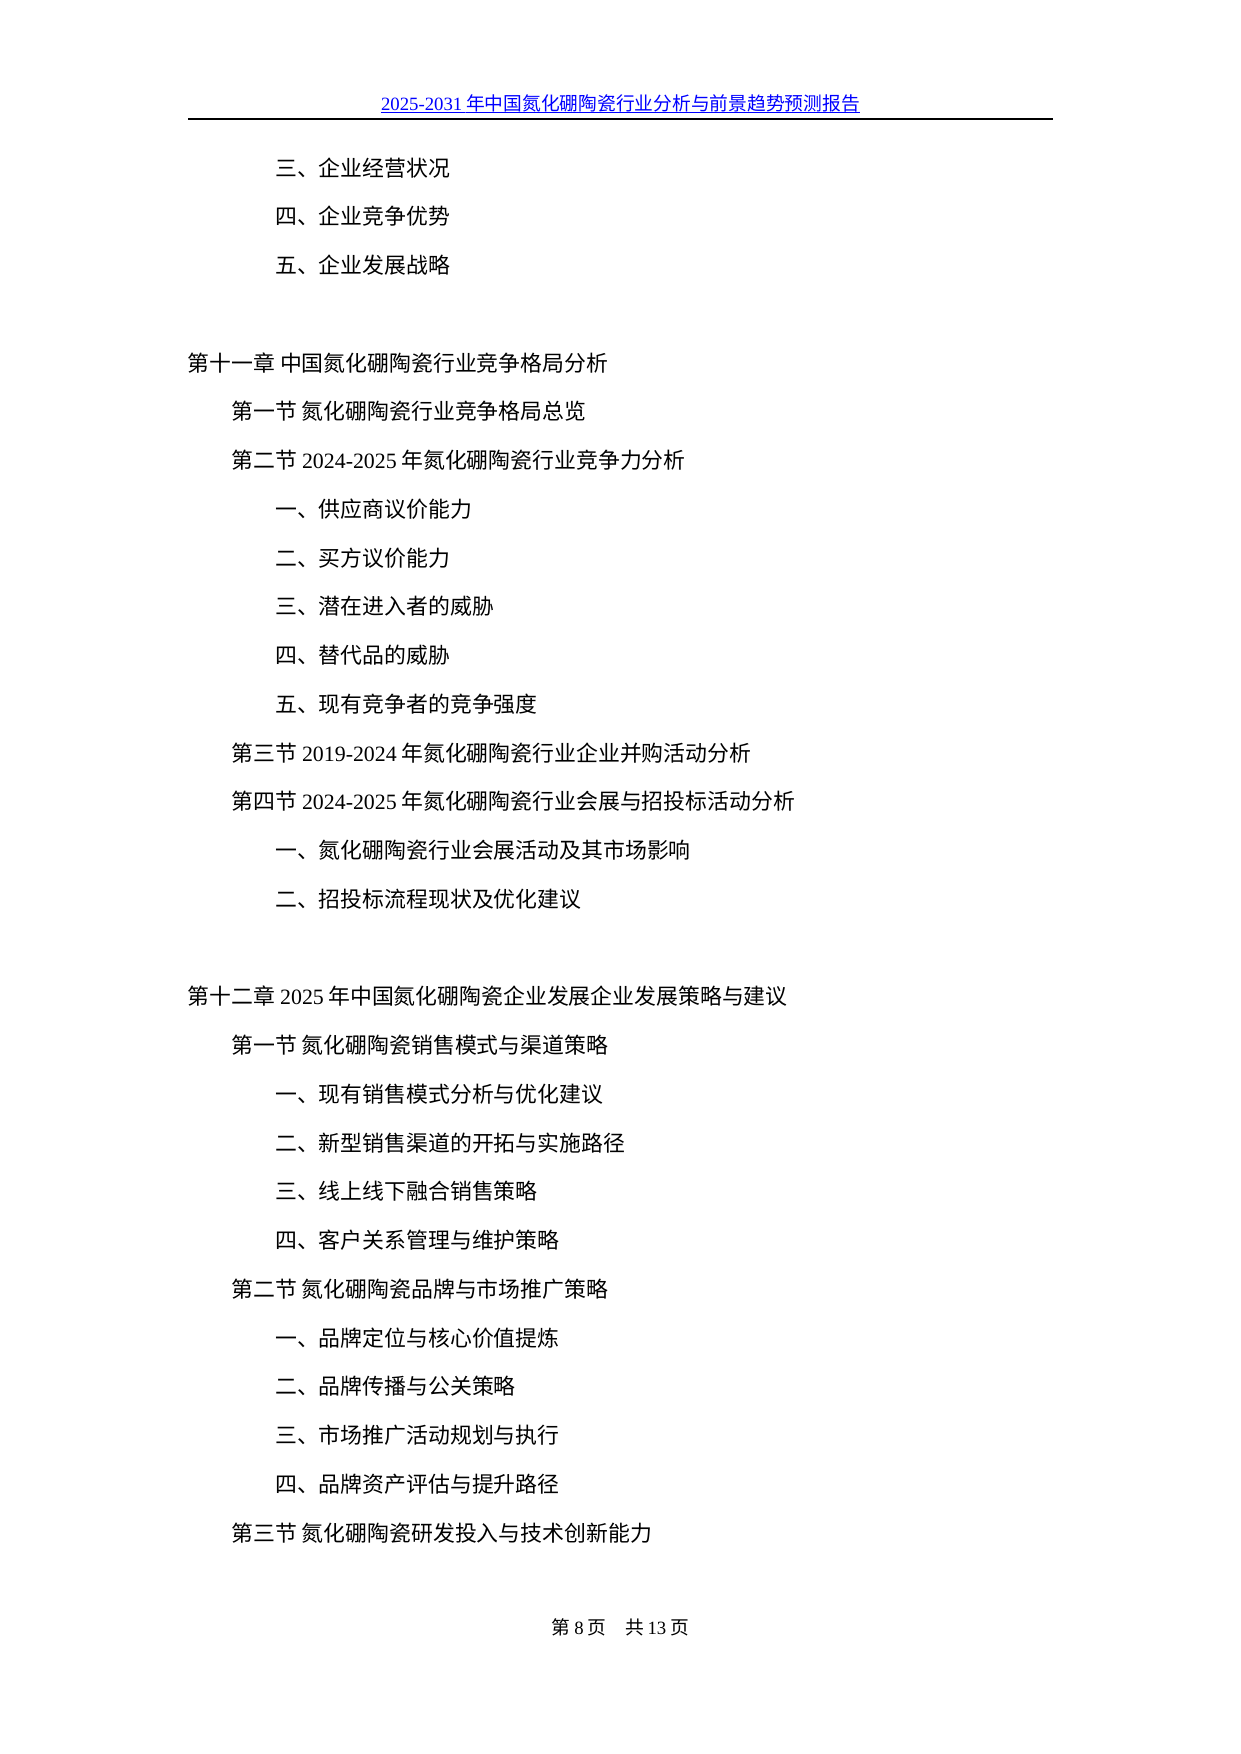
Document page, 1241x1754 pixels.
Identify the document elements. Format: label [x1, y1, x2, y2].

text [187, 150, 1053, 1548]
